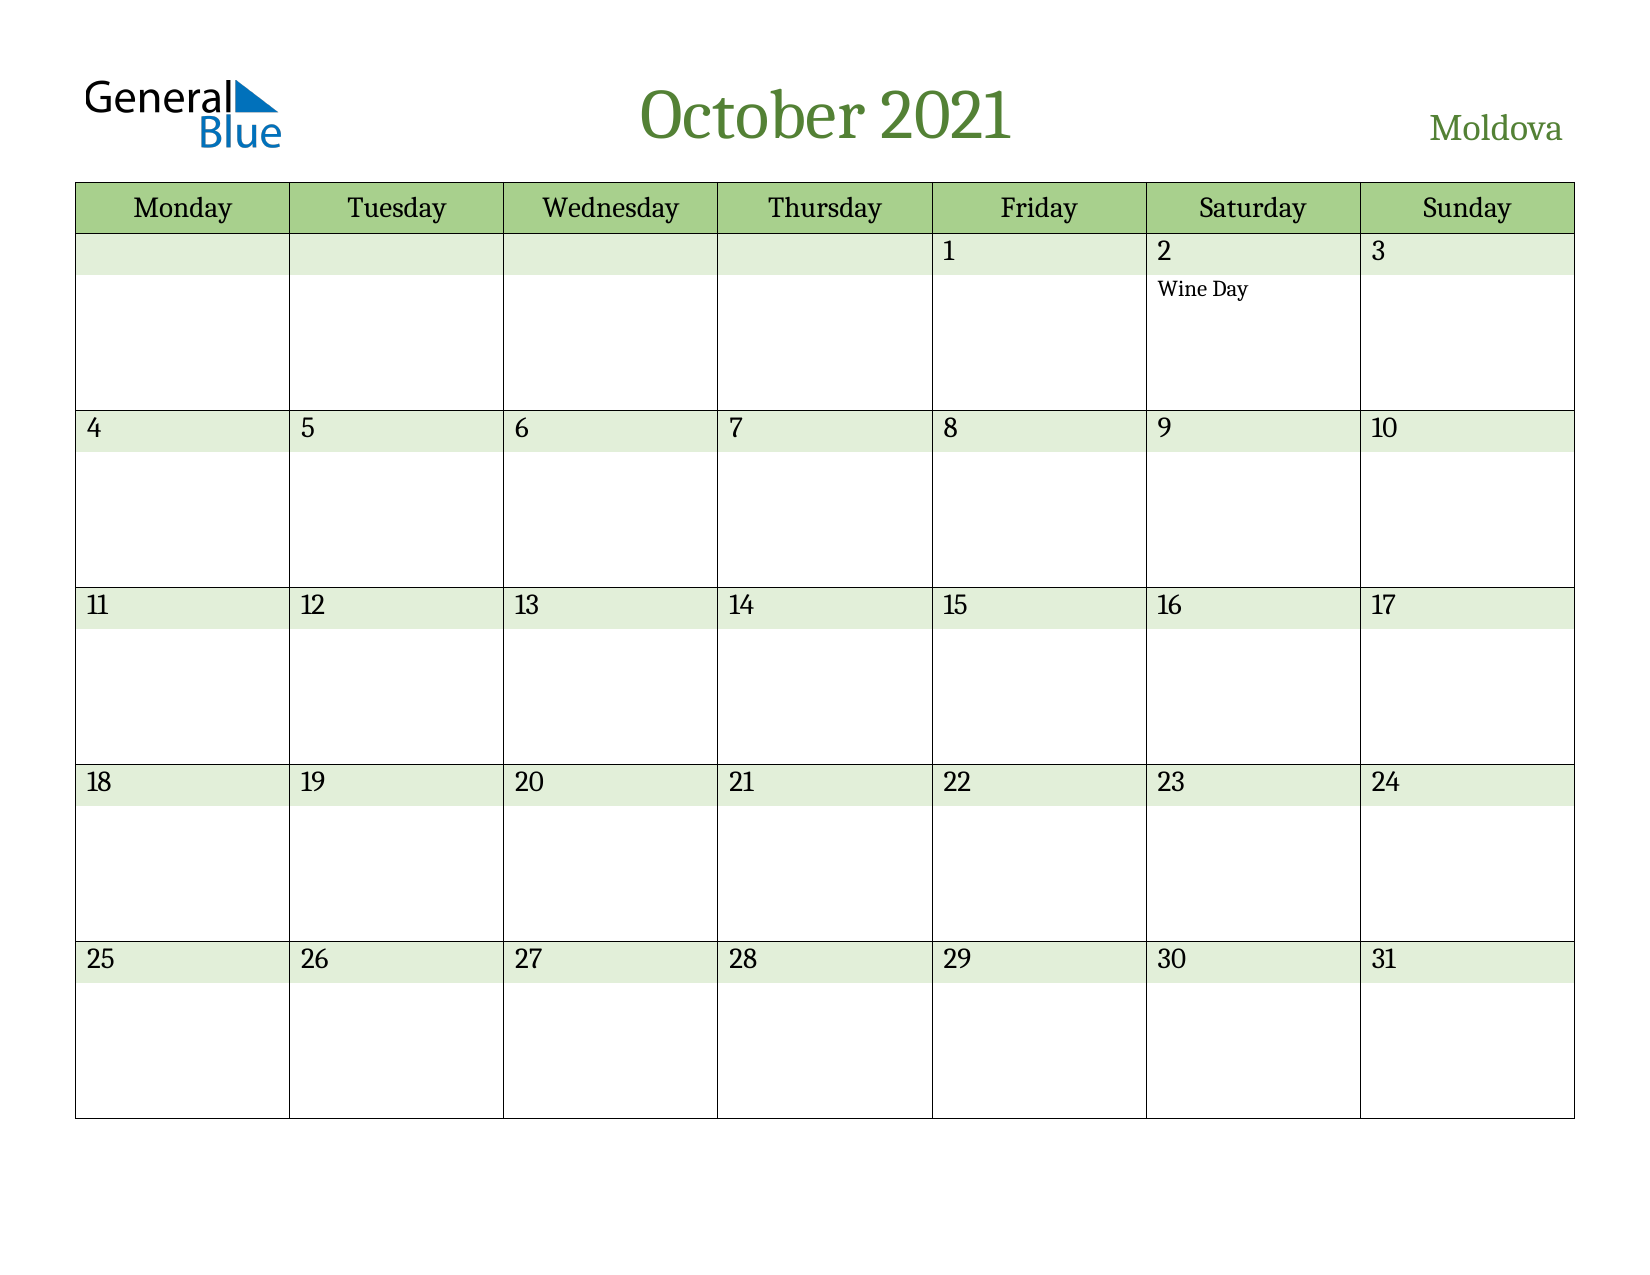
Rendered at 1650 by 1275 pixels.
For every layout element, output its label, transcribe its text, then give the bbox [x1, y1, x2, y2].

table_cell 6 [504, 411, 717, 452]
table_cell Saturday [1147, 183, 1360, 233]
table_cell 17 [1361, 588, 1574, 629]
table_cell 26 [290, 942, 503, 983]
table_cell 19 [290, 765, 503, 806]
table_cell 5 [290, 411, 503, 452]
table_cell [718, 275, 932, 410]
table_cell 3 [1361, 234, 1574, 275]
table_cell 31 [1361, 942, 1574, 983]
table_cell [933, 452, 1146, 587]
table_cell Wine Day [1147, 275, 1360, 410]
table_cell 24 [1361, 765, 1574, 806]
table_cell 11 [76, 588, 289, 629]
table_cell [290, 234, 503, 275]
table_cell 14 [718, 588, 932, 629]
table_cell Tuesday [290, 183, 503, 233]
table_cell [718, 234, 932, 275]
table_cell 2 [1147, 234, 1360, 275]
table_cell Friday [933, 183, 1146, 233]
table_cell [1361, 629, 1574, 764]
table_cell [290, 629, 503, 764]
table_header [76, 75, 503, 182]
table_cell [933, 275, 1146, 410]
table_cell [1147, 983, 1360, 1118]
table_cell 9 [1147, 411, 1360, 452]
table_cell [1361, 275, 1574, 410]
table_header October 2021 [504, 75, 1146, 182]
table_cell 23 [1147, 765, 1360, 806]
table_cell [76, 452, 289, 587]
table_cell 12 [290, 588, 503, 629]
table_cell [504, 806, 717, 941]
table_cell 7 [718, 411, 932, 452]
table_cell [76, 983, 289, 1118]
table_cell [76, 629, 289, 764]
table_cell [76, 275, 289, 410]
table_cell [718, 629, 932, 764]
table_cell 1 [933, 234, 1146, 275]
table_cell [1361, 983, 1574, 1118]
table_cell [1361, 452, 1574, 587]
table_cell 28 [718, 942, 932, 983]
table_cell 16 [1147, 588, 1360, 629]
table_cell [504, 452, 717, 587]
table_cell Monday [76, 183, 289, 233]
table_cell [1147, 806, 1360, 941]
table_cell [504, 629, 717, 764]
table_cell 27 [504, 942, 717, 983]
picture [86, 80, 281, 148]
table_cell 22 [933, 765, 1146, 806]
table_cell 13 [504, 588, 717, 629]
table_cell [76, 806, 289, 941]
table_cell 18 [76, 765, 289, 806]
table_cell [290, 275, 503, 410]
table_cell [1147, 629, 1360, 764]
table_cell [504, 983, 717, 1118]
table_cell [718, 806, 932, 941]
table_cell [1361, 806, 1574, 941]
table_cell [933, 806, 1146, 941]
table_cell [76, 234, 289, 275]
table_cell 15 [933, 588, 1146, 629]
table_cell 25 [76, 942, 289, 983]
table_cell 21 [718, 765, 932, 806]
table_cell 8 [933, 411, 1146, 452]
table_cell 29 [933, 942, 1146, 983]
table_cell [718, 983, 932, 1118]
table_header Moldova [1146, 75, 1574, 182]
table_cell [718, 452, 932, 587]
table_cell 10 [1361, 411, 1574, 452]
table_cell [290, 806, 503, 941]
table_cell 4 [76, 411, 289, 452]
table_cell [504, 234, 717, 275]
table_cell Wednesday [504, 183, 717, 233]
table_cell [290, 983, 503, 1118]
table_cell Thursday [718, 183, 932, 233]
table_cell 30 [1147, 942, 1360, 983]
table_cell [933, 983, 1146, 1118]
table_cell [933, 629, 1146, 764]
table_cell Sunday [1361, 183, 1574, 233]
table_cell [290, 452, 503, 587]
table_cell 20 [504, 765, 717, 806]
table_cell [1147, 452, 1360, 587]
table_cell [504, 275, 717, 410]
